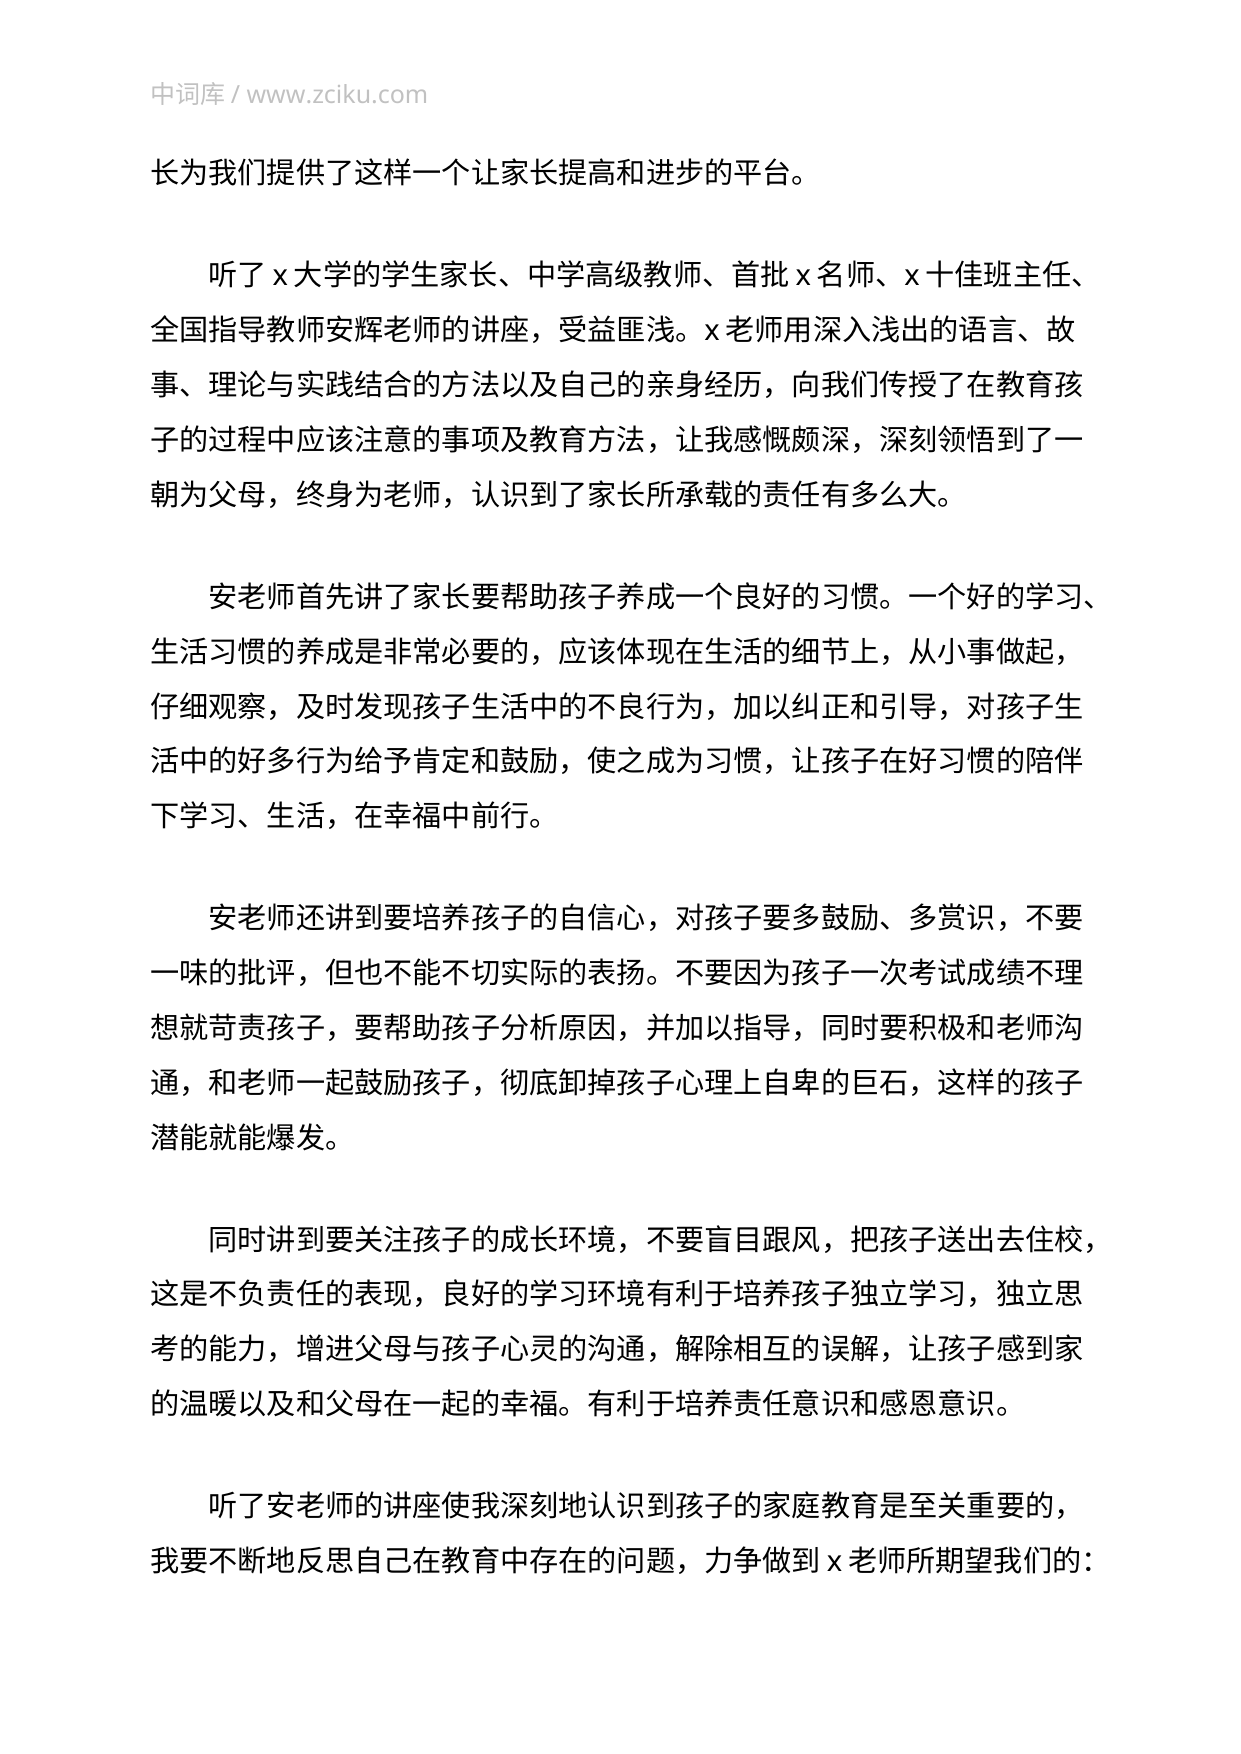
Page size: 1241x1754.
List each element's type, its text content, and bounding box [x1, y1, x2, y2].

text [150, 1482, 1090, 1580]
text 同时讲到要关注孩子的成长环境，不要盲目跟风，把孩子送出去住校，这是不负责任的表现，良好的学习环境有利于培养孩子独立学习，独立思考的能力，增进父母与孩子心灵的沟通，解除相互的误解，让孩子感到家的温暖以及和父母在一起的幸福。有利于培养责任意识和感恩意识。 [150, 1216, 1090, 1423]
text 安老师首先讲了家长要帮助孩子养成一个良好的习惯。一个好的学习、生活习惯的养成是非常必要的，应该体现在生活的细节上，从小事做起，仔细观察，及时发现孩子生活中的不良行为，加以纠正和引导，对孩子生活中的好多行为给予肯定和鼓励，使之成为习惯，让孩子在好习惯的陪伴下学习、生活，在幸福中前行。 [150, 573, 1090, 835]
text 安老师还讲到要培养孩子的自信心，对孩子要多鼓励、多赏识，不要一味的批评，但也不能不切实际的表扬。不要因为孩子一次考试成绩不理想就苛责孩子，要帮助孩子分析原因，并加以指导，同时要积极和老师沟通，和老师一起鼓励孩子，彻底卸掉孩子心理上自卑的巨石，这样的孩子潜能就能爆发。 [150, 895, 1090, 1157]
text 听了x大学的学生家长、中学高级教师、首批x名师、x十佳班主任、全国指导教师安辉老师的讲座，受益匪浅。x老师用深入浅出的语言、故事、理论与实践结合的方法以及自己的亲身经历，向我们传授了在教育孩子的过程中应该注意的事项及教育方法，让我感慨颇深，深刻领悟到了一朝为父母，终身为老师，认识到了家长所承载的责任有多么大。 [150, 252, 1090, 514]
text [150, 150, 1090, 192]
